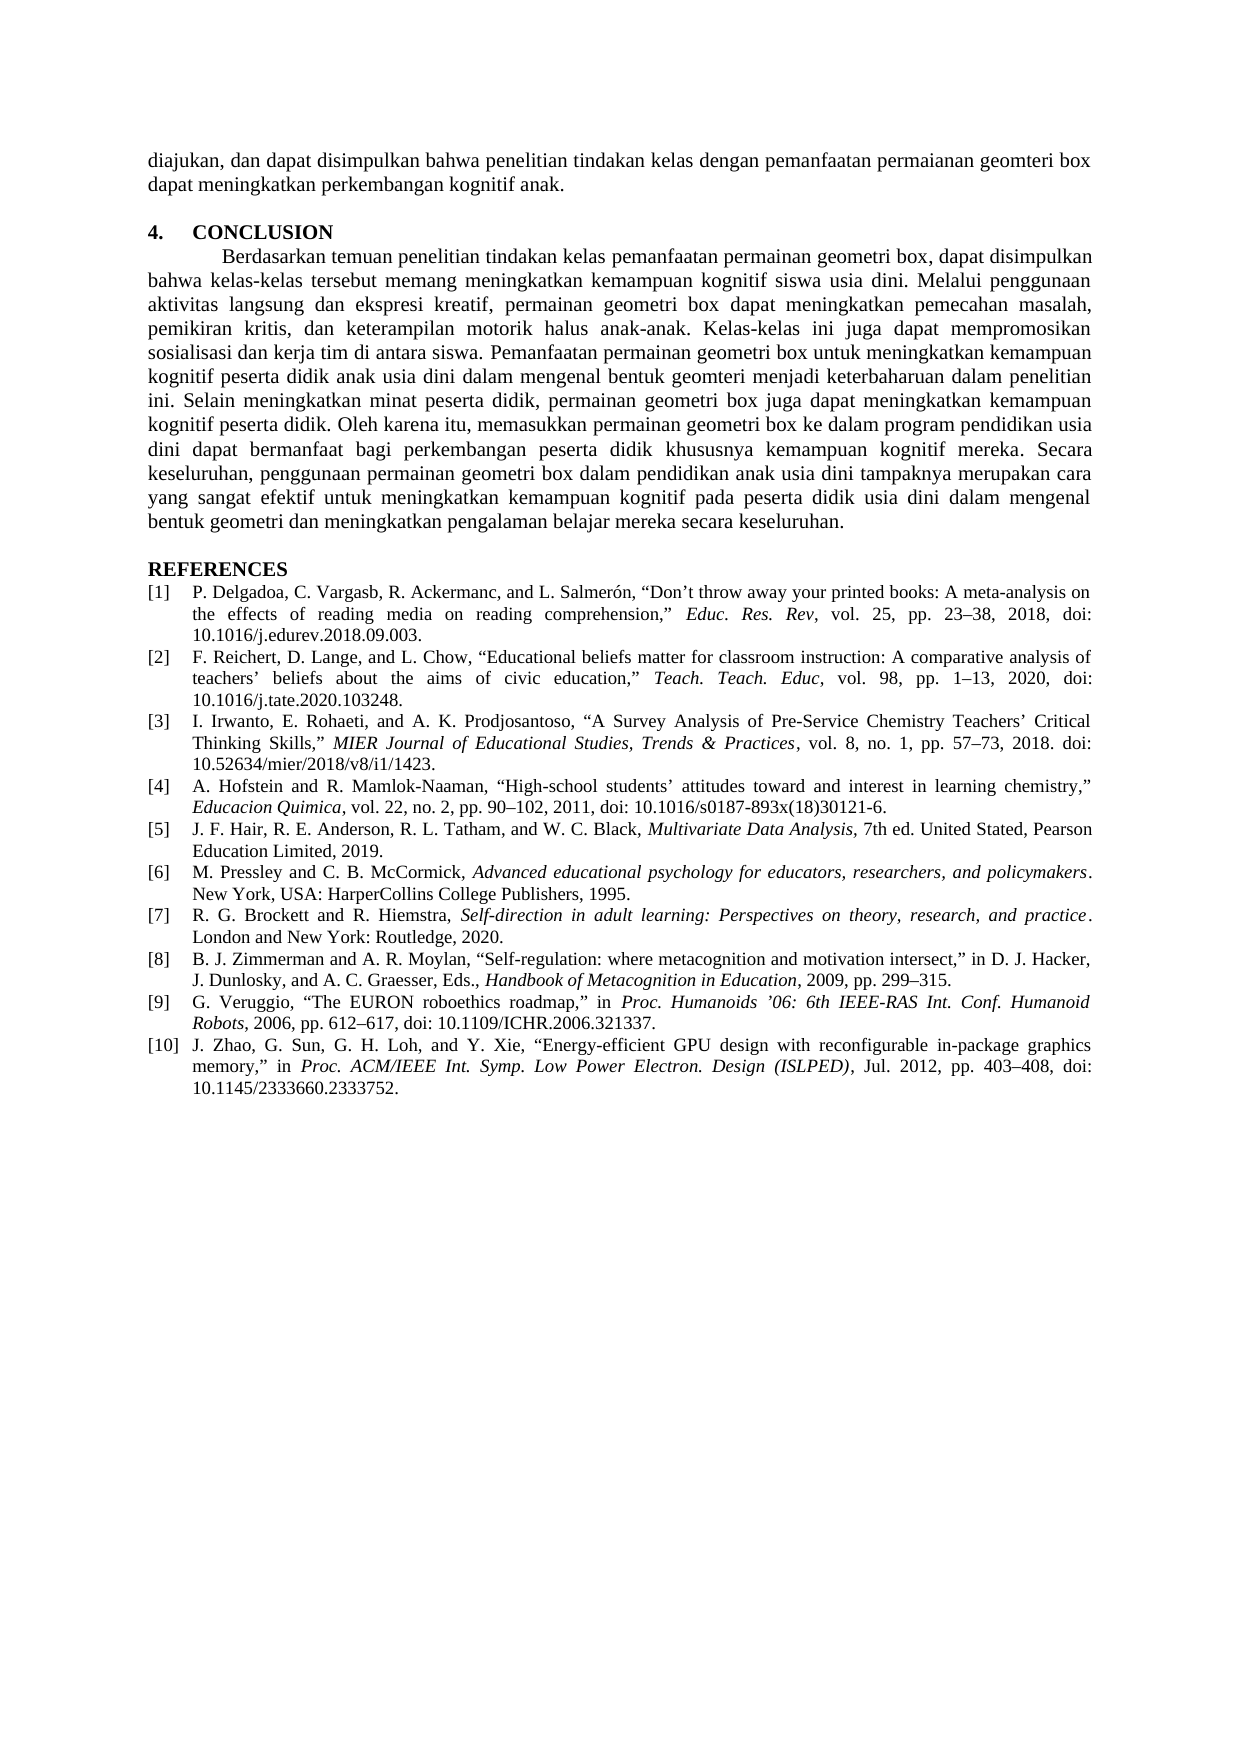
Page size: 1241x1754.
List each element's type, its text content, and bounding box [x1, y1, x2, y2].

list J. Zhao, G. Sun, G. H. Loh, and Y. Xie, “Energy-efficient GPU design with reconfigurable in-package graphics memory,” in Proc. ACM/IEEE Int. Symp. Low Power Electron. Design (ISLPED), Jul. 2012, pp. 403–408, doi: 10.1145/2333660.2333752. [148, 1034, 1092, 1098]
list J. F. Hair, R. E. Anderson, R. L. Tatham, and W. C. Black, Multivariate Data Analysis, 7th ed. United Stated, Pearson Education Limited, 2019. [148, 818, 1092, 861]
list CONCLUSION [148, 220, 1092, 244]
list F. Reichert, D. Lange, and L. Chow, “Educational beliefs matter for classroom instruction: A comparative analysis of teachers’ beliefs about the aims of civic education,” Teach. Teach. Educ, vol. 98, pp. 1–13, 2020, doi: 10.1016/j.tate.2020.103248. [148, 646, 1092, 710]
list B. J. Zimmerman and A. R. Moylan, “Self-regulation: where metacognition and motivation intersect,” in D. J. Hacker, J. Dunlosky, and A. C. Graesser, Eds., Handbook of Metacognition in Education, 2009, pp. 299–315. [148, 947, 1092, 991]
text REFERENCES [148, 557, 1092, 581]
list R. G. Brockett and R. Hiemstra, Self-direction in adult learning: Perspectives on theory, research, and practice. London and New York: Routledge, 2020. [148, 904, 1092, 947]
text Berdasarkan temuan penelitian tindakan kelas pemanfaatan permainan geometri box, dapat disimpulkan bahwa kelas-kelas tersebut memang meningkatkan kemampuan kognitif siswa usia dini. Melalui penggunaan aktivitas langsung dan ekspresi kreatif, permainan geometri box dapat meningkatkan pemecahan masalah, pemikiran kritis, dan keterampilan motorik halus anak-anak. Kelas-kelas ini juga dapat mempromosikan sosialisasi dan kerja tim di antara siswa. Pemanfaatan permainan geometri box untuk meningkatkan kemampuan kognitif peserta didik anak usia dini dalam mengenal bentuk geomteri menjadi keterbaharuan dalam penelitian ini. Selain meningkatkan minat peserta didik, permainan geometri box juga dapat meningkatkan kemampuan kognitif peserta didik. Oleh karena itu, memasukkan permainan geometri box ke dalam program pendidikan usia dini dapat bermanfaat bagi perkembangan peserta didik khususnya kemampuan kognitif mereka. Secara keseluruhan, penggunaan permainan geometri box dalam pendidikan anak usia dini tampaknya merupakan cara yang sangat efektif untuk meningkatkan kemampuan kognitif pada peserta didik usia dini dalam mengenal bentuk geometri dan meningkatkan pengalaman belajar mereka secara keseluruhan. [148, 244, 1092, 533]
list A. Hofstein and R. Mamlok-Naaman, “High-school students’ attitudes toward and interest in learning chemistry,” Educacion Quimica, vol. 22, no. 2, pp. 90–102, 2011, doi: 10.1016/s0187-893x(18)30121-6. [148, 775, 1092, 818]
list M. Pressley and C. B. McCormick, Advanced educational psychology for educators, researchers, and policymakers. New York, USA: HarperCollins College Publishers, 1995. [148, 861, 1092, 904]
list I. Irwanto, E. Rohaeti, and A. K. Prodjosantoso, “A Survey Analysis of Pre-Service Chemistry Teachers’ Critical Thinking Skills,” MIER Journal of Educational Studies, Trends & Practices, vol. 8, no. 1, pp. 57–73, 2018. doi: 10.52634/mier/2018/v8/i1/1423. [148, 710, 1092, 775]
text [148, 148, 1092, 196]
list G. Veruggio, “The EURON roboethics roadmap,” in Proc. Humanoids ’06: 6th IEEE-RAS Int. Conf. Humanoid Robots, 2006, pp. 612–617, doi: 10.1109/ICHR.2006.321337. [148, 991, 1092, 1034]
list P. Delgadoa, C. Vargasb, R. Ackermanc, and L. Salmerón, “Don’t throw away your printed books: A meta-analysis on the effects of reading media on reading comprehension,” Educ. Res. Rev, vol. 25, pp. 23–38, 2018, doi: 10.1016/j.edurev.2018.09.003. [148, 581, 1092, 646]
